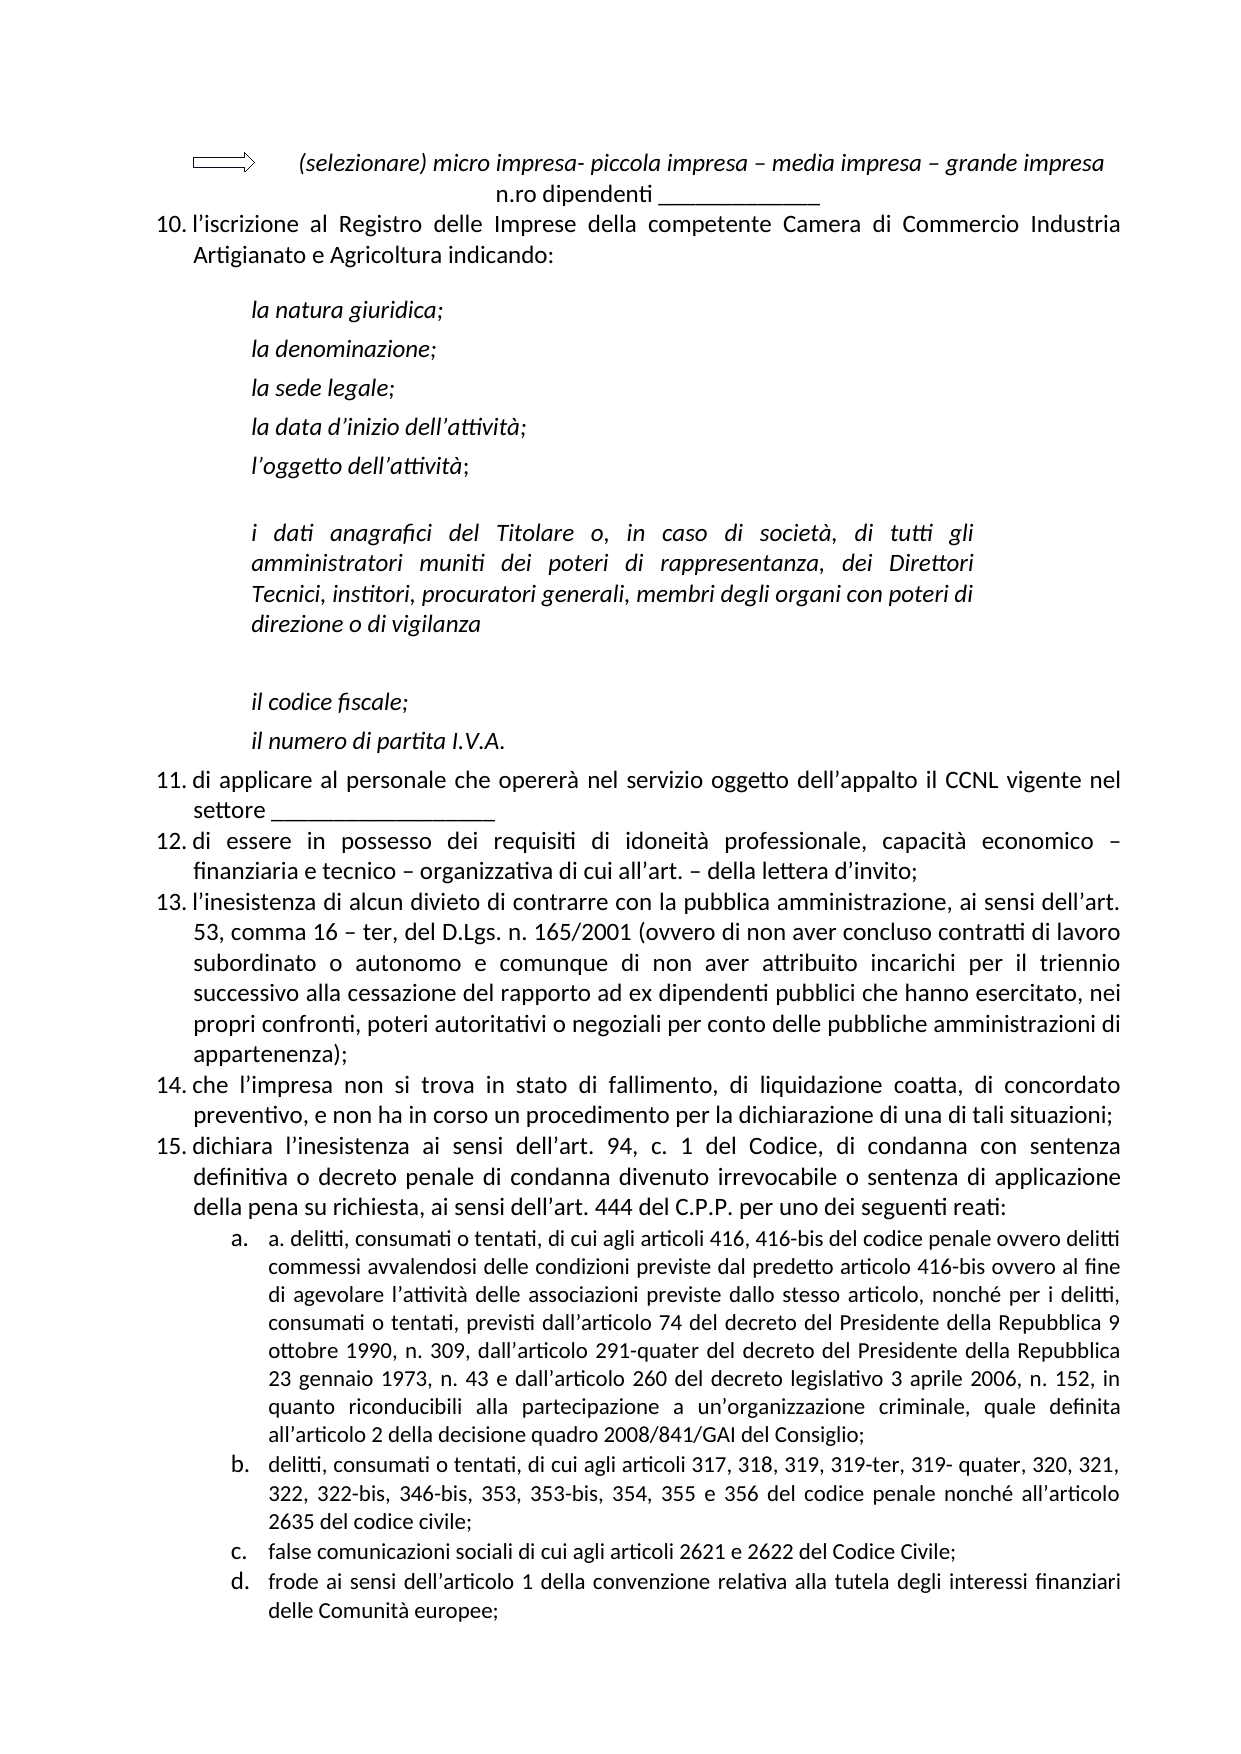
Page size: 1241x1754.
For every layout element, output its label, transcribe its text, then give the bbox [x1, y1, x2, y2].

list l’inesistenza di alcun divieto di contrarre con la pubblica amministrazione, ai sensi dell’art. 53, comma 16 – ter, del D.Lgs. n. 165/2001 (ovvero di non aver concluso contratti di lavoro subordinato o autonomo e comunque di non aver attribuito incarichi per il triennio successivo alla cessazione del rapporto ad ex dipendenti pubblici che hanno esercitato, nei propri confronti, poteri autoritativi o negoziali per conto delle pubbliche amministrazioni di appartenenza); [156, 886, 1122, 1069]
text i dati anagrafici del Titolare o, in caso di società, di tutti gli amministratori muniti dei poteri di rappresentanza, dei Direttori Tecnici, institori, procuratori generali, membri degli organi con poteri di direzione o di vigilanza [251, 517, 974, 639]
list l’iscrizione al Registro delle Imprese della competente Camera di Commercio Industria Artigianato e Agricoltura indicando: [156, 209, 1122, 270]
text il codice fiscale; [251, 686, 974, 717]
list (selezionare) micro impresa- piccola impresa – media impresa – grande impresa [193, 148, 1122, 178]
list di applicare al personale che opererà nel servizio oggetto dell’appalto il CCNL vigente nel settore __________________ [156, 764, 1122, 825]
list di essere in possesso dei requisiti di idoneità professionale, capacità economico – finanziaria e tecnico – organizzativa di cui all’art. – della lettera d’invito; [156, 825, 1122, 886]
list frode ai sensi dell’articolo 1 della convenzione relativa alla tutela degli interessi finanziari delle Comunità europee; [231, 1566, 1122, 1624]
text la natura giuridica; [251, 295, 974, 325]
text il numero di partita I.V.A. [251, 725, 974, 756]
list a. delitti, consumati o tentati, di cui agli articoli 416, 416-bis del codice penale ovvero delitti commessi avvalendosi delle condizioni previste dal predetto articolo 416-bis ovvero al fine di agevolare l’attività delle associazioni previste dallo stesso articolo, nonché per i delitti, consumati o tentati, previsti dall’articolo 74 del decreto del Presidente della Repubblica 9 ottobre 1990, n. 309, dall’articolo 291-quater del decreto del Presidente della Repubblica 23 gennaio 1973, n. 43 e dall’articolo 260 del decreto legislativo 3 aprile 2006, n. 152, in quanto riconducibili alla partecipazione a un’organizzazione criminale, quale definita all’articolo 2 della decisione quadro 2008/841/GAI del Consiglio; [231, 1222, 1122, 1448]
text la denominazione; [251, 333, 974, 364]
list delitti, consumati o tentati, di cui agli articoli 317, 318, 319, 319-ter, 319- quater, 320, 321, 322, 322-bis, 346-bis, 353, 353-bis, 354, 355 e 356 del codice penale nonché all’articolo 2635 del codice civile; [231, 1448, 1122, 1535]
list che l’impresa non si trova in stato di fallimento, di liquidazione coatta, di concordato preventivo, e non ha in corso un procedimento per la dichiarazione di una di tali situazioni; [156, 1069, 1122, 1130]
list false comunicazioni sociali di cui agli articoli 2621 e 2622 del Codice Civile; [231, 1535, 1122, 1566]
text la sede legale; [251, 372, 974, 403]
text la data d’inizio dell’attività; [251, 411, 974, 442]
text l’oggetto dell’attività; [251, 450, 974, 481]
list dichiara l’inesistenza ai sensi dell’art. 94, c. 1 del Codice, di condanna con sentenza definitiva o decreto penale di condanna divenuto irrevocabile o sentenza di applicazione della pena su richiesta, ai sensi dell’art. 444 del C.P.P. per uno dei seguenti reati: [156, 1130, 1122, 1222]
list n.ro dipendenti _____________ [193, 178, 1122, 209]
